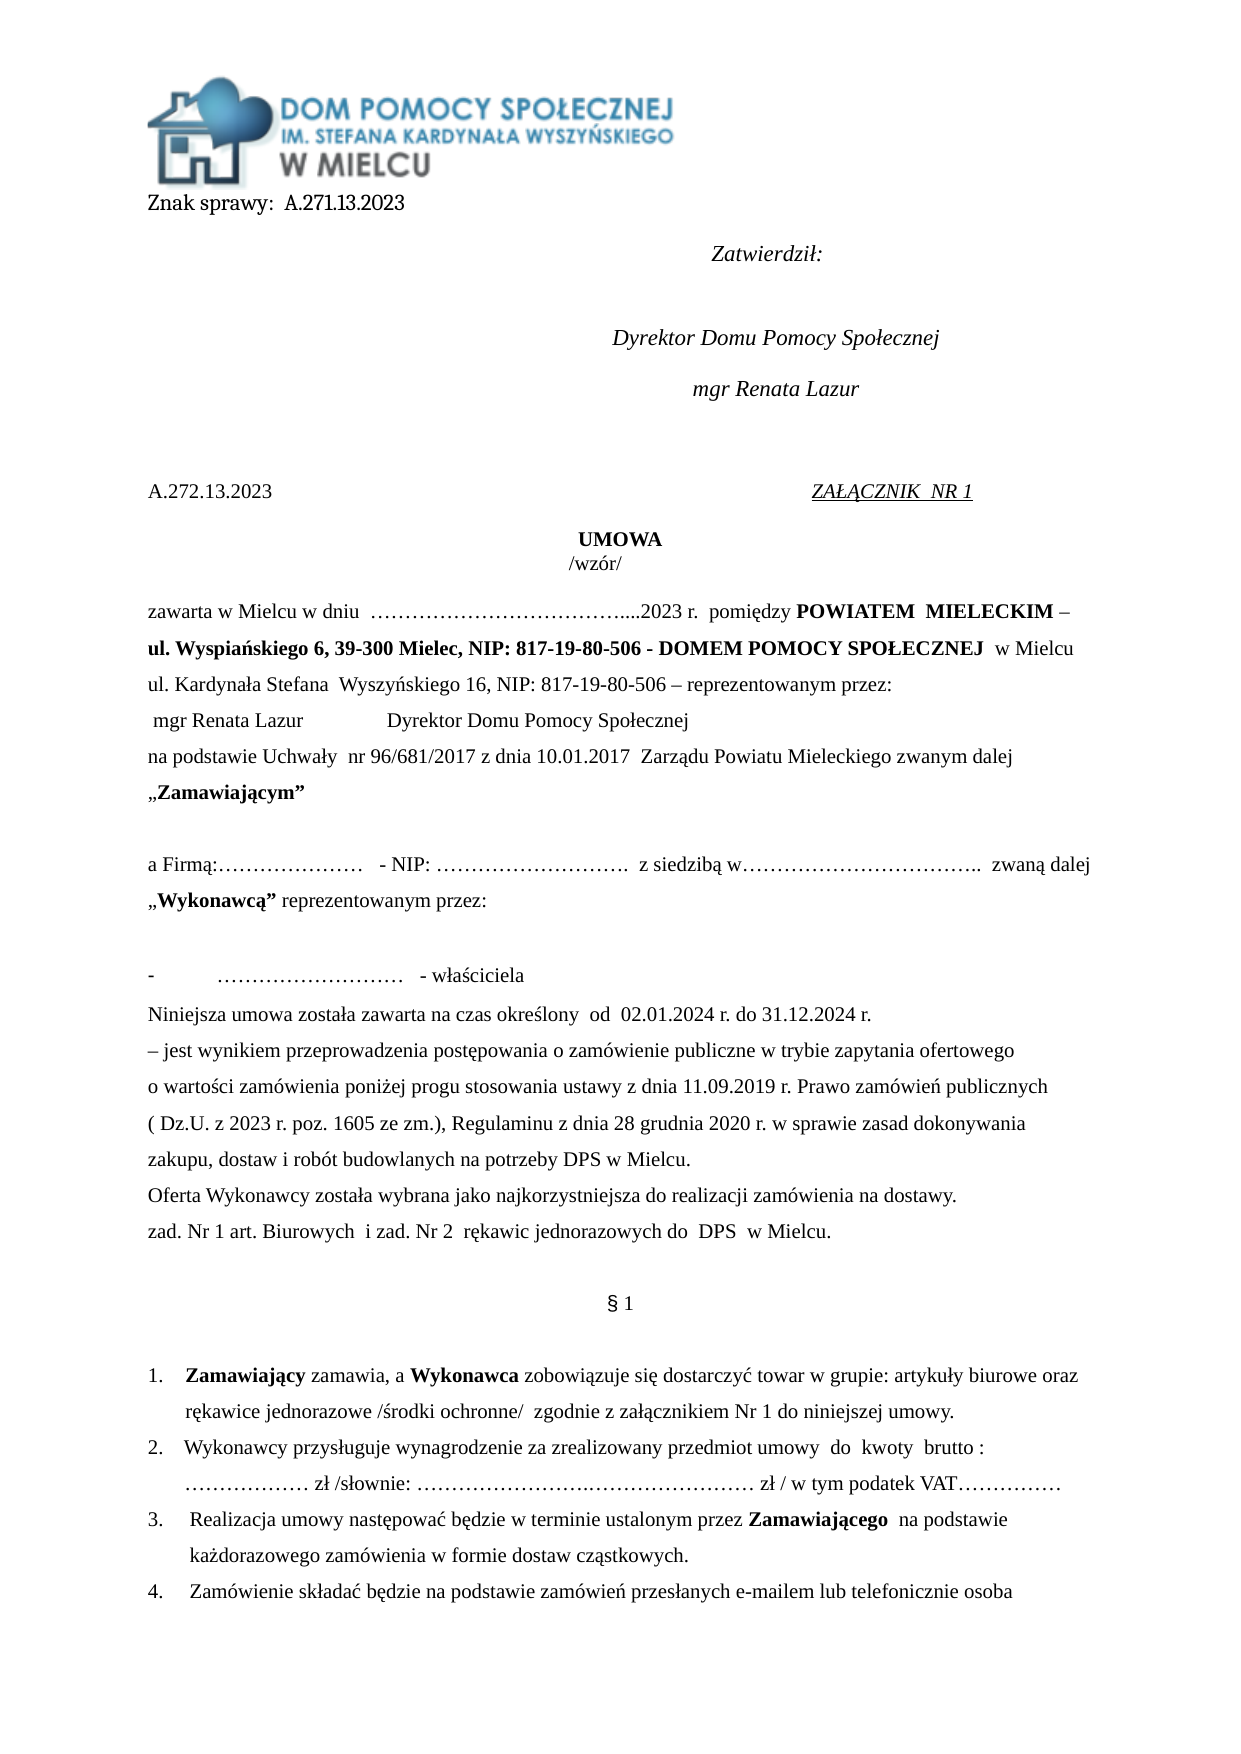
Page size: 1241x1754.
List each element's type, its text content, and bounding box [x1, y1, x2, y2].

text 2. Wykonawcy przysługuje wynagrodzenie za zrealizowany przedmiot umowy do kwoty brutto : ……………… zł /słownie: …………………….…………………… zł / w tym podatek VAT…………… [148, 1435, 1093, 1495]
text Dyrektor Domu Pomocy Społecznej [148, 324, 1093, 350]
title A.272.13.2023 ZAŁĄCZNIK NR 1 [148, 479, 1093, 527]
list Zamawiający zamawia, a Wykonawca zobowiązuje się dostarczyć towar w grupie: artykuły biurowe oraz rękawice jednorazowe /środki ochronne/ zgodnie z załącznikiem Nr 1 do niniejszej umowy. [148, 1363, 1093, 1423]
text zawarta w Mielcu w dniu ………………………………....2023 r. pomiędzy POWIATEM MIELECKIM – ul. Wyspiańskiego 6, 39-300 Mielec, NIP: 817-19-80-506 - DOMEM POMOCY SPOŁECZNEJ w Mielcu ul. Kardynała Stefana Wyszyńskiego 16, NIP: 817-19-80-506 – reprezentowanym przez: mgr Renata Lazur Dyrektor Domu Pomocy Społecznej na podstawie Uchwały nr 96/681/2017 z dnia 10.01.2017 Zarządu Powiatu Mieleckiego zwanym dalej „Zamawiającym” [148, 599, 1093, 804]
text Zatwierdził: [148, 240, 1093, 299]
text – jest wynikiem przeprowadzenia postępowania o zamówienie publiczne w trybie zapytania ofertowego o wartości zamówienia poniżej progu stosowania ustawy z dnia 11.09.2019 r. Prawo zamówień publicznych ( Dz.U. z 2023 r. poz. 1605 ze zm.), Regulaminu z dnia 28 grudnia 2020 r. w sprawie zasad dokonywania zakupu, dostaw i robót budowlanych na potrzeby DPS w Mielcu. [148, 1038, 1093, 1171]
text § 1 [148, 1291, 1093, 1315]
picture [147, 73, 679, 190]
text mgr Renata Lazur [148, 375, 1093, 401]
text Oferta Wykonawcy została wybrana jako najkorzystniejsza do realizacji zamówienia na dostawy. zad. Nr 1 art. Biurowych i zad. Nr 2 rękawic jednorazowych do DPS w Mielcu. [148, 1183, 1093, 1243]
text a Firmą:………………… - NIP: ………………………. z siedzibą w…………………………….. zwaną dalej „Wykonawcą” reprezentowanym przez: [148, 852, 1093, 912]
text 3. Realizacja umowy następować będzie w terminie ustalonym przez Zamawiającego na podstawie każdorazowego zamówienia w formie dostaw cząstkowych. [148, 1507, 1093, 1567]
text /wzór/ [148, 551, 1093, 575]
list ……………………… - właściciela [148, 960, 1093, 988]
title UMOWA [148, 527, 1093, 551]
text Niniejsza umowa została zawarta na czas określony od 02.01.2024 r. do 31.12.2024 r. [148, 1002, 1093, 1026]
